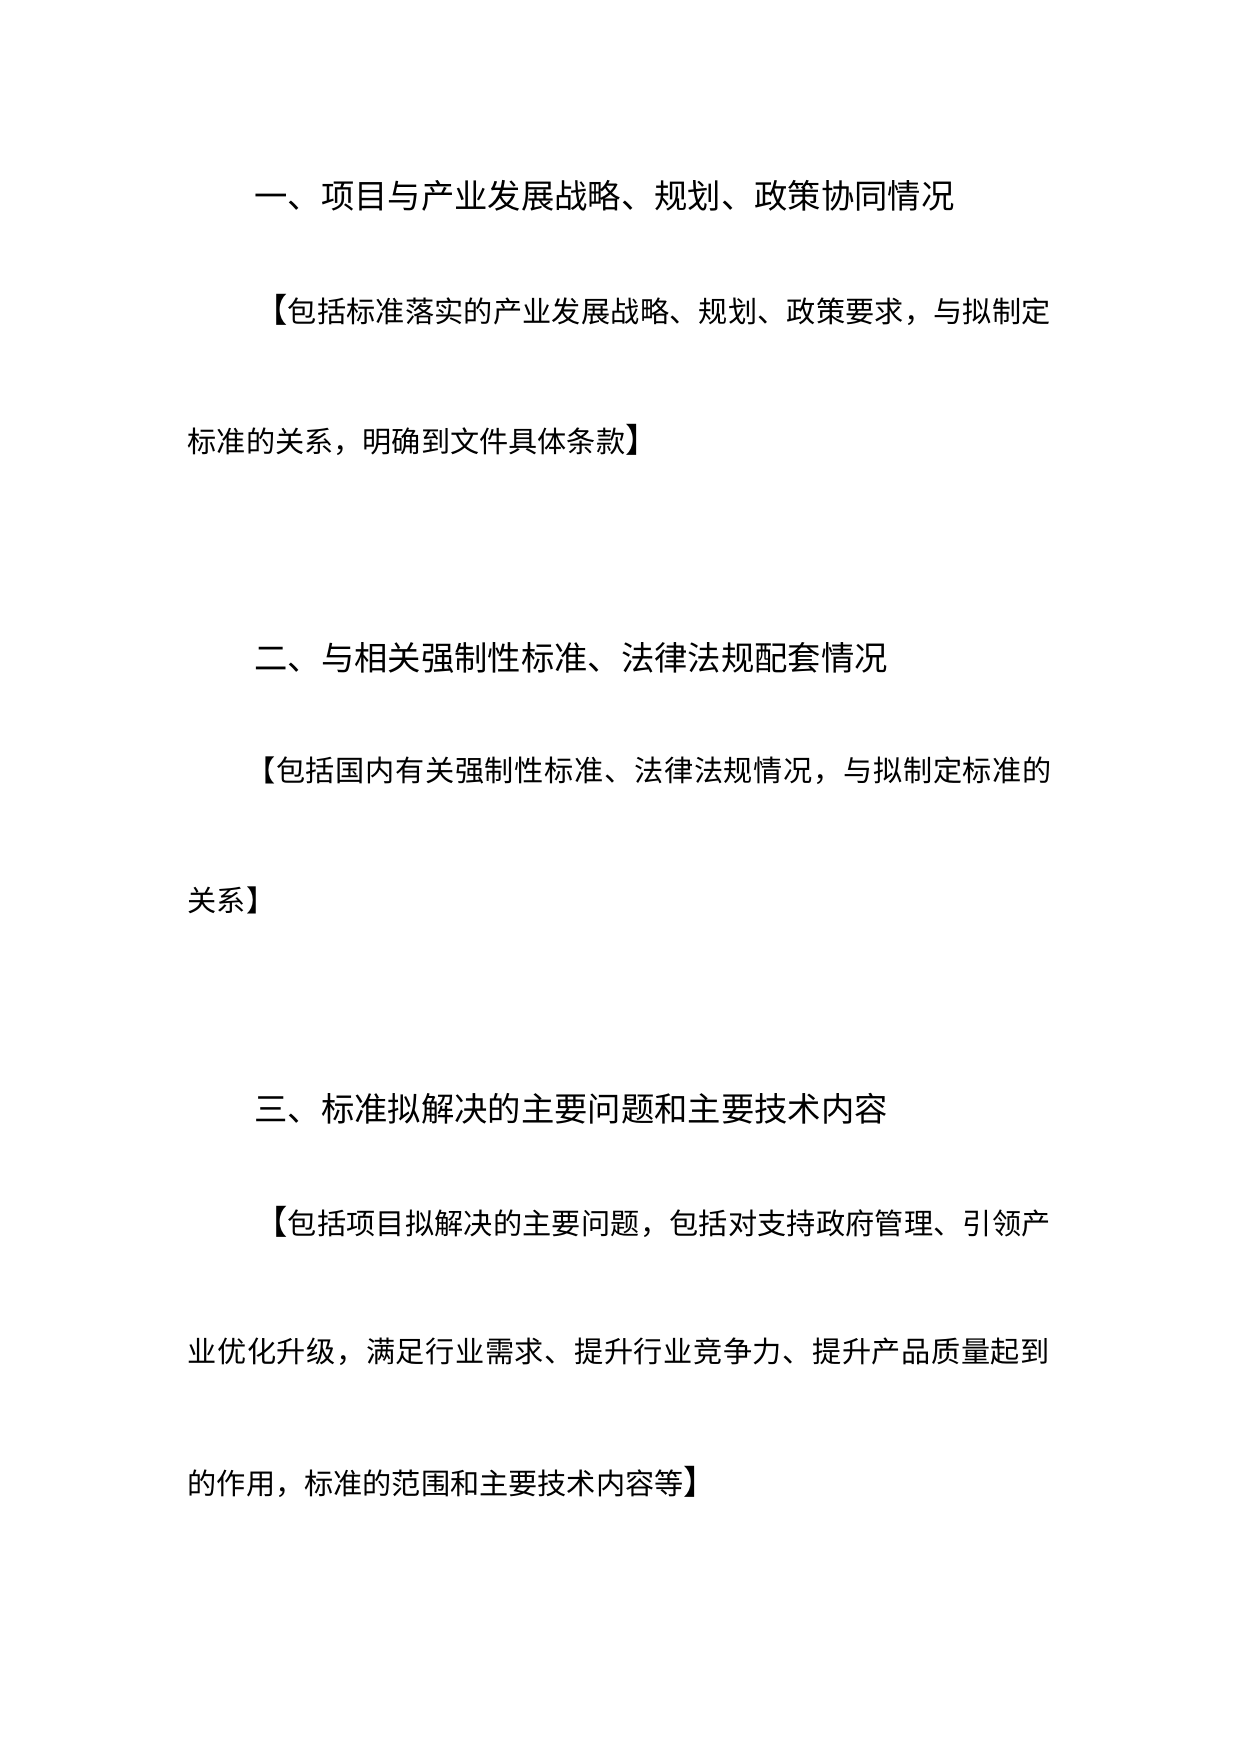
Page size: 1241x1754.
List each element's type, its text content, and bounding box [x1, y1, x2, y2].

text 【包括项目拟解决的主要问题，包括对支持政府管理、引领产业优化升级，满足行业需求、提升行业竞争力、提升产品质量起到的作用，标准的范围和主要技术内容等】 [187, 1187, 1053, 1512]
text 【包括国内有关强制性标准、法律法规情况，与拟制定标准的关系】 [187, 736, 1053, 931]
list 项目与产业发展战略、规划、政策协同情况 [187, 162, 1053, 227]
text 【包括标准落实的产业发展战略、规划、政策要求，与拟制定标准的关系，明确到文件具体条款】 [187, 275, 1053, 470]
list 标准拟解决的主要问题和主要技术内容 [187, 1074, 1053, 1139]
list 与相关强制性标准、法律法规配套情况 [187, 623, 1053, 688]
